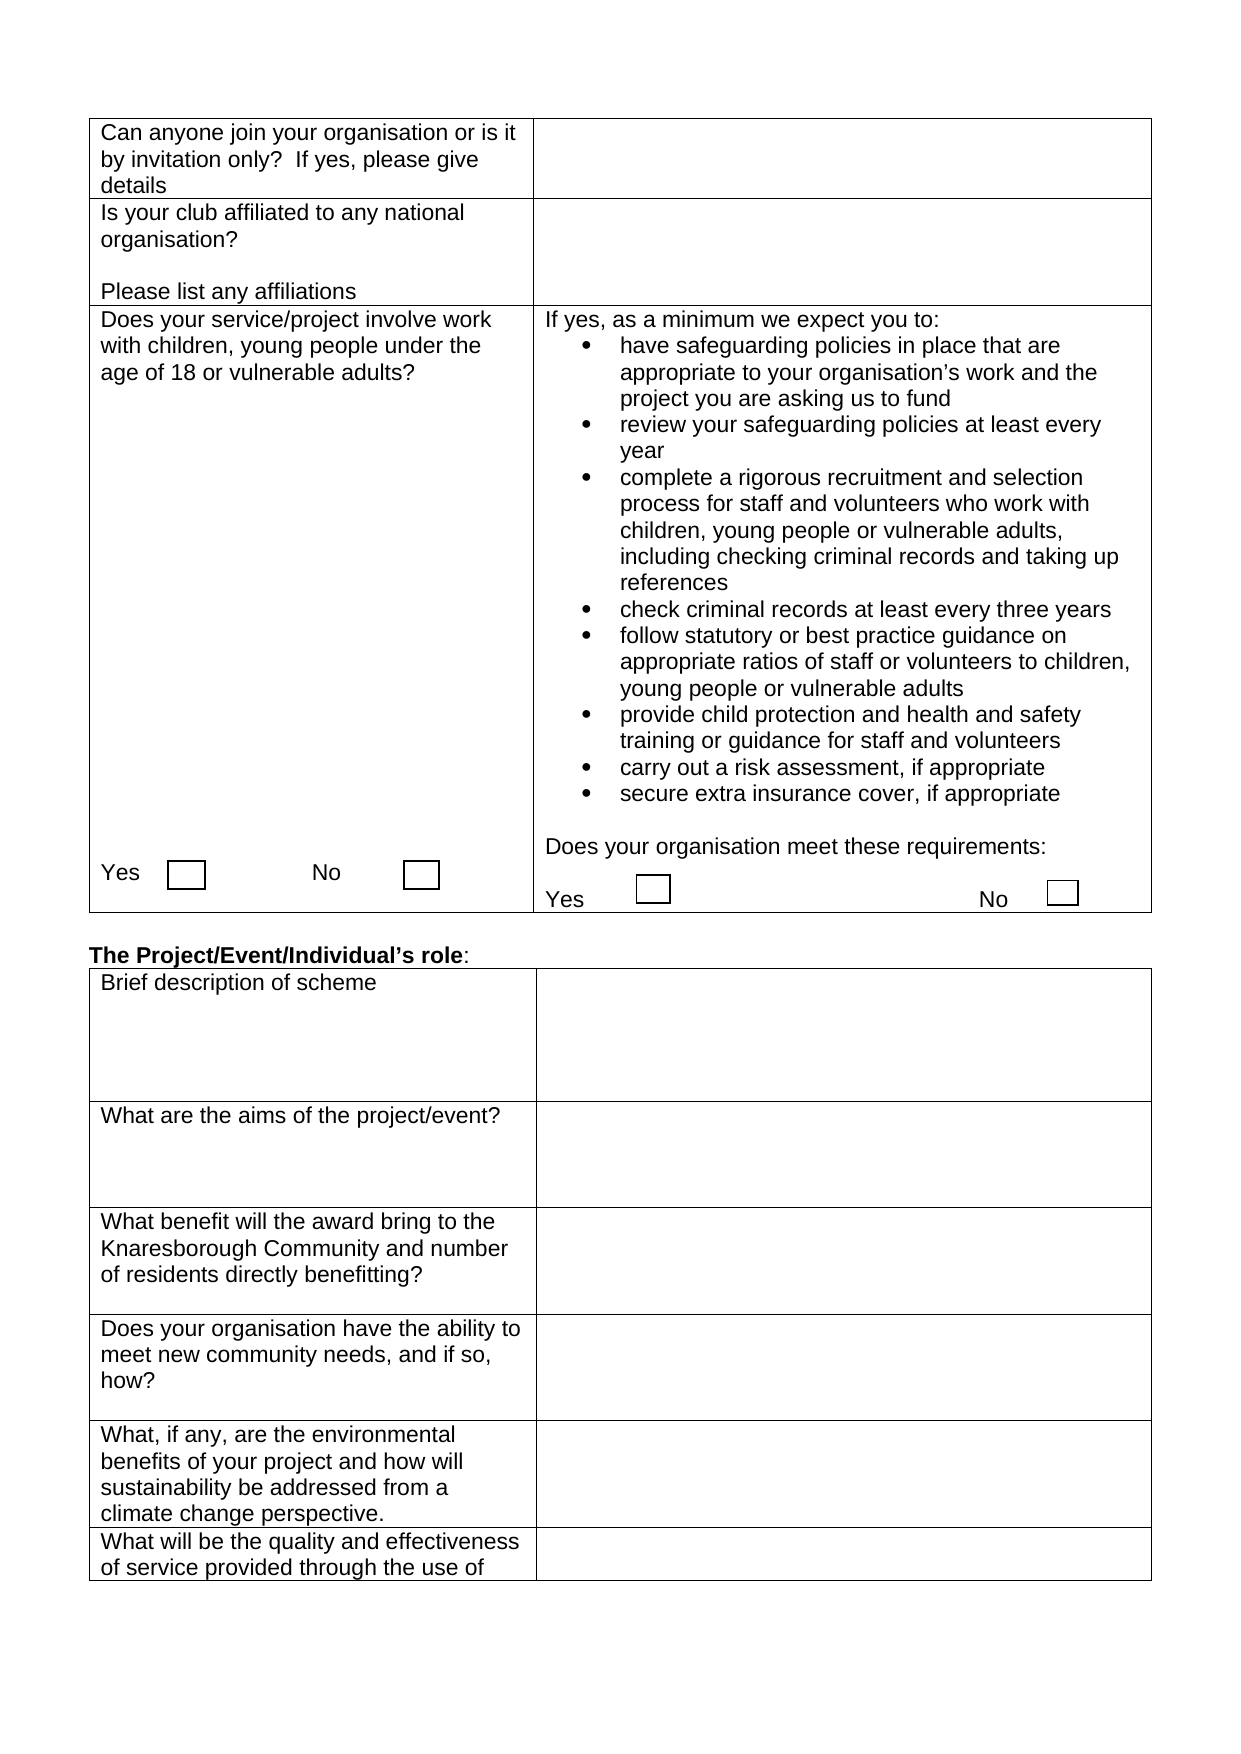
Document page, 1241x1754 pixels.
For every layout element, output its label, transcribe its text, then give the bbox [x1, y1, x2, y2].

table_cell [537, 1208, 1151, 1314]
table_cell Does your organisation have the ability to meet new community needs, and if so, how? [90, 1315, 536, 1420]
text The Project/Event/Individual’s role: [89, 942, 1152, 968]
table_header [537, 969, 1151, 1101]
table_cell [537, 1421, 1151, 1527]
table_cell Does your service/project involve work with children, young people under the age of 18 or vulnerable adults? Yes No [90, 306, 533, 912]
table_cell [537, 1315, 1151, 1420]
table_cell Is your club affiliated to any national organisation? Please list any affiliations [90, 199, 533, 305]
table_cell What are the aims of the project/event? [90, 1102, 536, 1207]
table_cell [90, 119, 533, 198]
table_cell What benefit will the award bring to the Knaresborough Community and number of residents directly benefitting? [90, 1208, 536, 1314]
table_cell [90, 1528, 536, 1580]
table_cell [534, 119, 1151, 198]
table_cell [537, 1528, 1151, 1580]
table_header Brief description of scheme [90, 969, 536, 1101]
table_cell [534, 199, 1151, 305]
table_cell [537, 1102, 1151, 1207]
table_cell If yes, as a minimum we expect you to: have safeguarding policies in place that are appropriate to your organisation’s work and the project you are asking us to fund review your safeguarding policies at least every year complete a rigorous recruitment and selection process for staff and volunteers who work with children, young people or vulnerable adults, including checking criminal records and taking up references check criminal records at least every three years follow statutory or best practice guidance on appropriate ratios of staff or volunteers to children, young people or vulnerable adults provide child protection and health and safety training or guidance for staff and volunteers carry out a risk assessment, if appropriate secure extra insurance cover, if appropriate Does your organisation meet these requirements: Yes No [534, 306, 1151, 912]
table_cell What, if any, are the environmental benefits of your project and how will sustainability be addressed from a climate change perspective. [90, 1421, 536, 1527]
